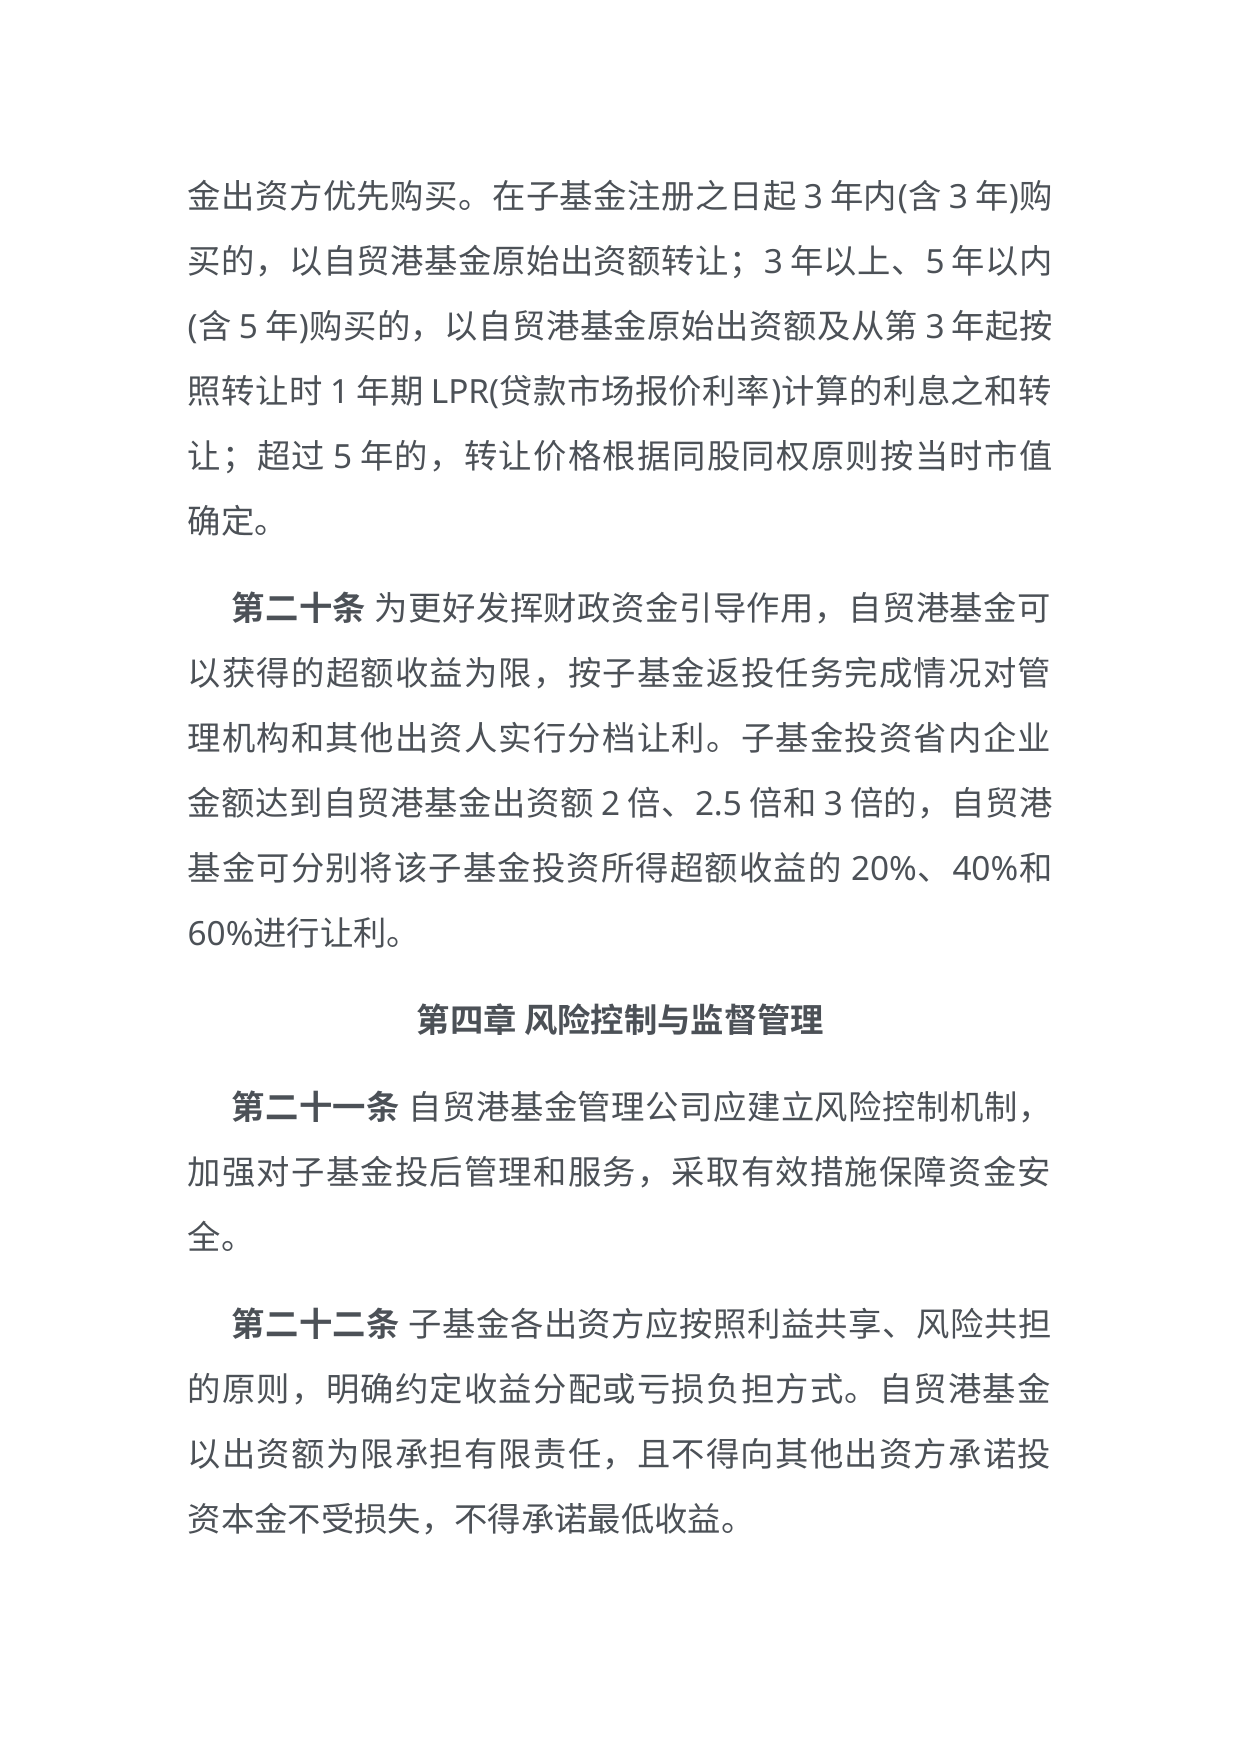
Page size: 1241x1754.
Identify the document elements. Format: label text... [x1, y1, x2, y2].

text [187, 162, 1053, 552]
text 第四章 风险控制与监督管理 [187, 986, 1053, 1051]
text 第二十一条 自贸港基金管理公司应建立风险控制机制，加强对子基金投后管理和服务，采取有效措施保障资金安全。 [187, 1073, 1053, 1268]
text 第二十二条 子基金各出资方应按照利益共享、风险共担的原则，明确约定收益分配或亏损负担方式。自贸港基金以出资额为限承担有限责任，且不得向其他出资方承诺投资本金不受损失，不得承诺最低收益。 [187, 1289, 1053, 1549]
text 第二十条 为更好发挥财政资金引导作用，自贸港基金可以获得的超额收益为限，按子基金返投任务完成情况对管理机构和其他出资人实行分档让利。子基金投资省内企业金额达到自贸港基金出资额2倍、2.5倍和3倍的，自贸港基金可分别将该子基金投资所得超额收益的20%、40%和60%进行让利。 [187, 574, 1053, 964]
